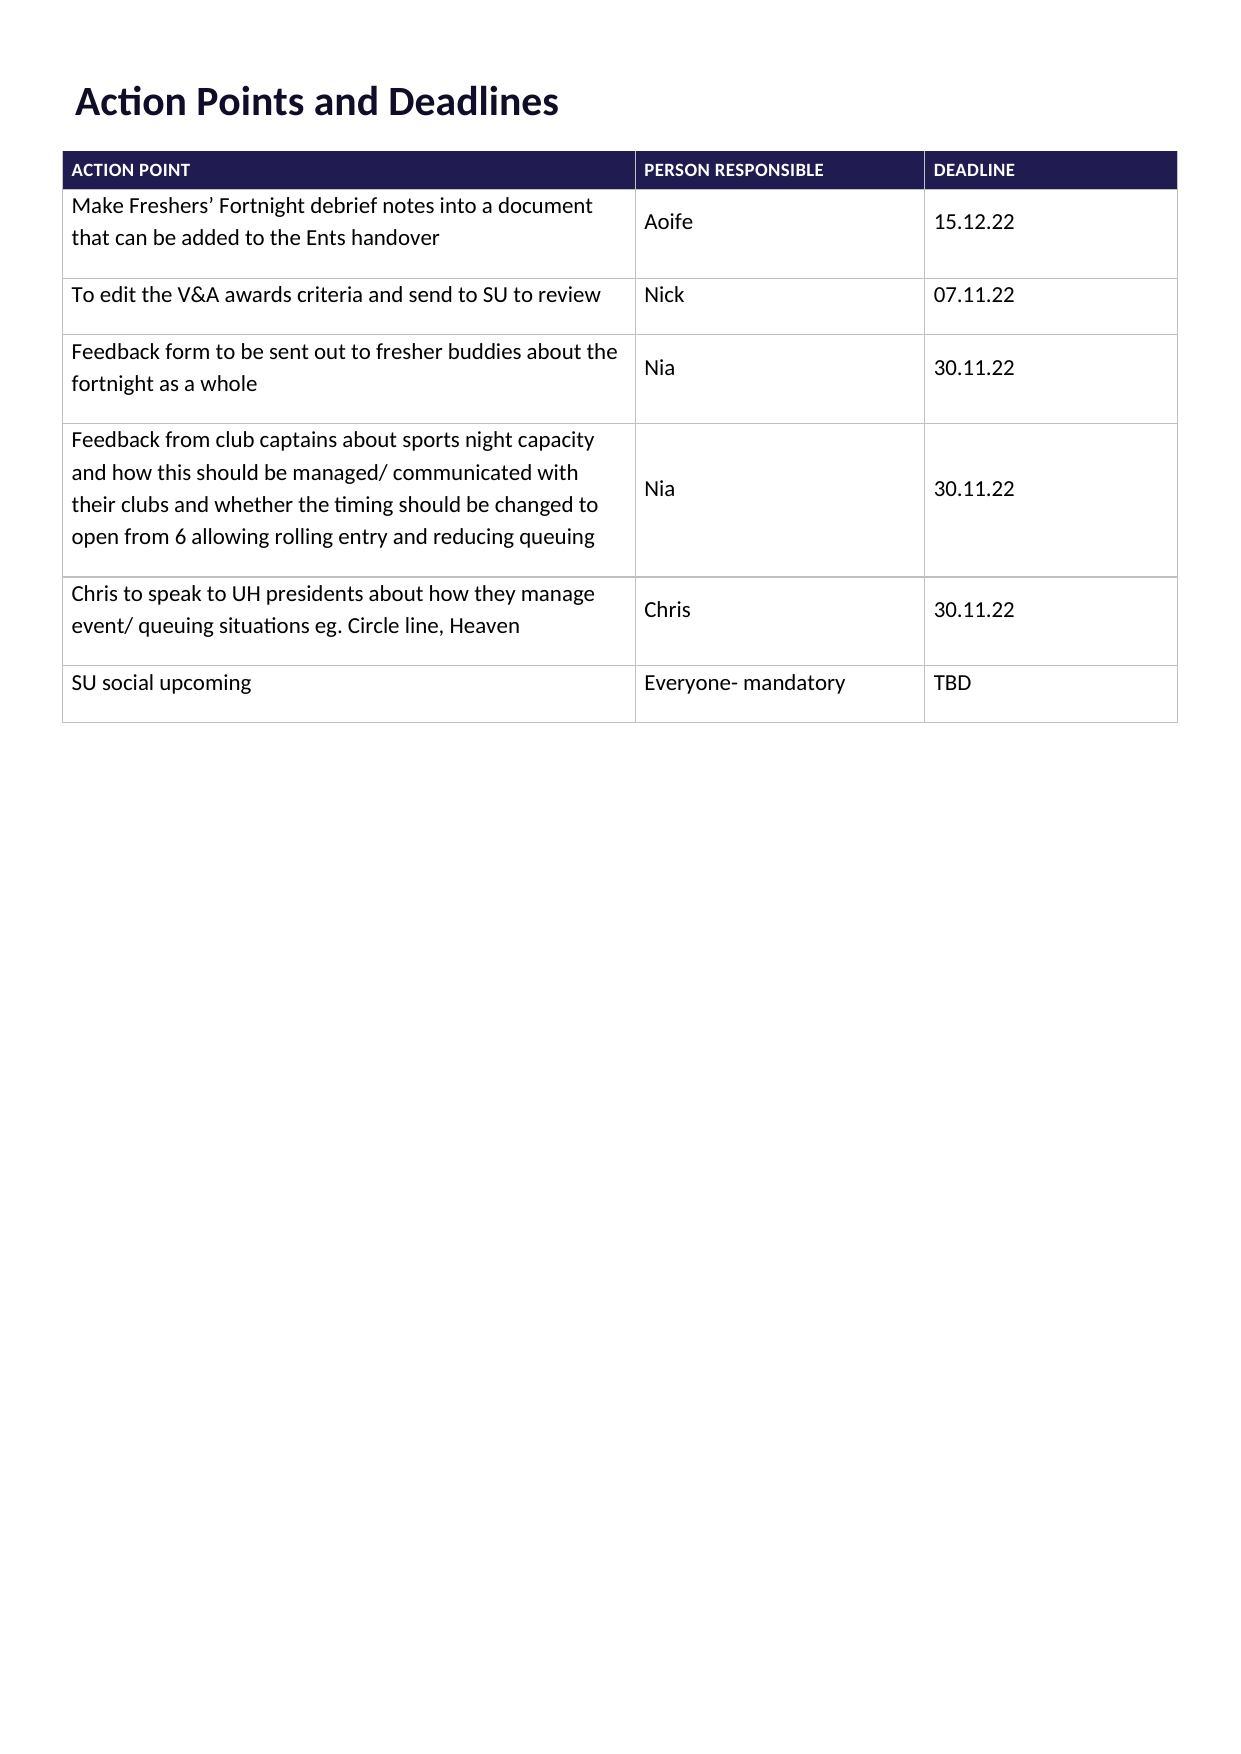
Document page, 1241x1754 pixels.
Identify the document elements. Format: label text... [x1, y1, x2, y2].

table_cell Chris [636, 578, 924, 665]
table_cell 30.11.22 [925, 424, 1177, 576]
table_cell 07.11.22 [925, 279, 1177, 334]
table_cell Nick [636, 279, 924, 334]
table_cell 30.11.22 [925, 335, 1177, 423]
table_cell Aoife [636, 190, 924, 278]
table_cell TBD [925, 666, 1177, 722]
table_cell Nia [636, 335, 924, 423]
table_cell 30.11.22 [925, 578, 1177, 665]
table_cell 15.12.22 [925, 190, 1177, 278]
table_cell Chris to speak to UH presidents about how they manage event/ queuing situations eg. Circle line, Heaven [63, 578, 635, 665]
table_header Deadline [925, 151, 1177, 189]
subtitle Action Points and Deadlines [75, 75, 1165, 126]
table_cell Everyone- mandatory [636, 666, 924, 722]
table_cell Nia [636, 424, 924, 576]
table_cell Make Freshers’ Fortnight debrief notes into a document that can be added to the Ents handover [63, 190, 635, 278]
table_header Action POINT [63, 151, 635, 189]
table_cell SU social upcoming [63, 666, 635, 722]
table_cell Feedback form to be sent out to fresher buddies about the fortnight as a whole [63, 335, 635, 423]
table_header Person Responsible [636, 151, 924, 189]
table_cell Feedback from club captains about sports night capacity and how this should be managed/ communicated with their clubs and whether the timing should be changed to open from 6 allowing rolling entry and reducing queuing [63, 424, 635, 576]
table_cell To edit the V&A awards criteria and send to SU to review [63, 279, 635, 334]
